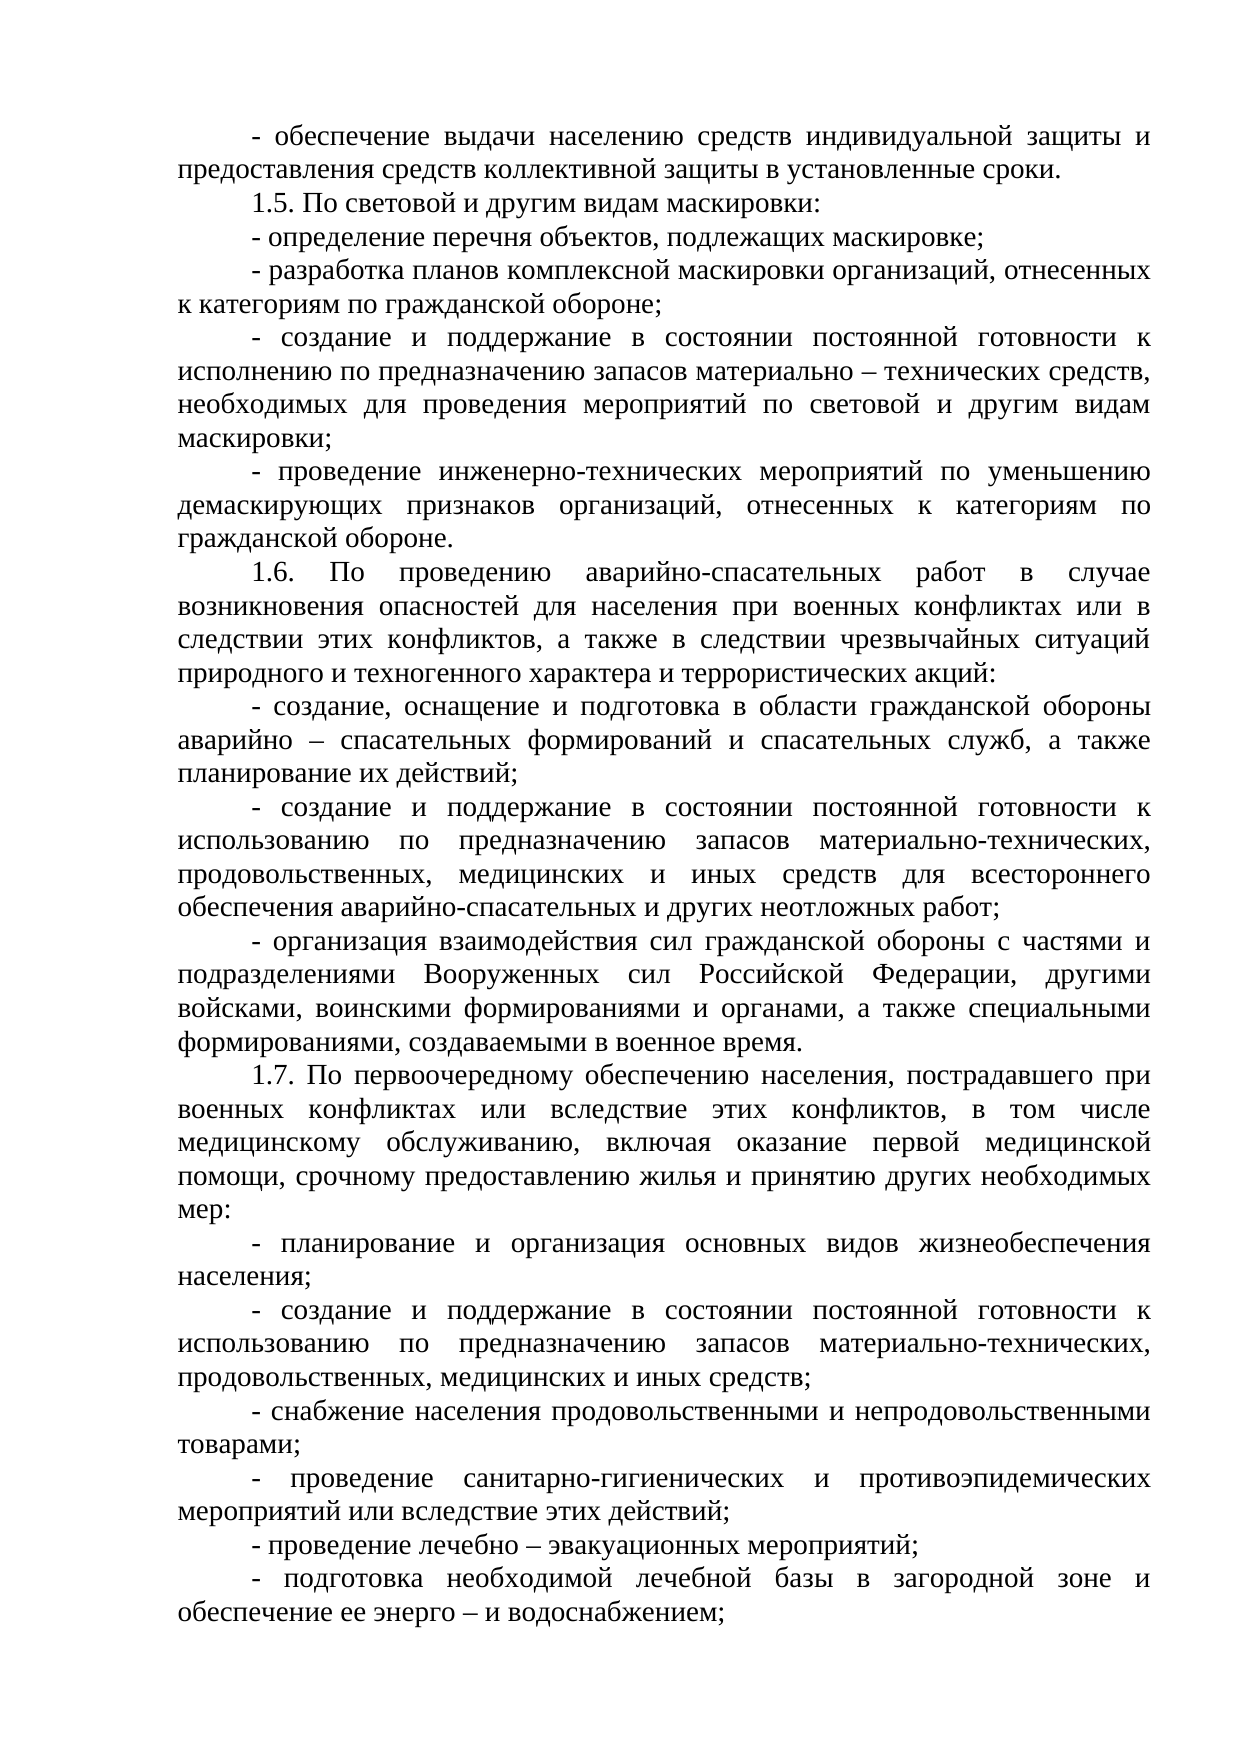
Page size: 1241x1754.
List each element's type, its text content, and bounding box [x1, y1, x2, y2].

text 1.7. По первоочередному обеспечению населения, пострадавшего при военных конфликтах или вследствие этих конфликтов, в том числе медицинскому обслуживанию, включая оказание первой медицинской помощи, срочному предоставлению жилья и принятию других необходимых мер: [177, 1057, 1152, 1225]
text - планирование и организация основных видов жизнеобеспечения населения; [177, 1225, 1152, 1292]
text - проведение инженерно-технических мероприятий по уменьшению демаскирующих признаков организаций, отнесенных к категориям по гражданской обороне. [177, 453, 1152, 554]
text - определение перечня объектов, подлежащих маскировке; [177, 219, 1152, 252]
text - организация взаимодействия сил гражданской обороны с частями и подразделениями Вооруженных сил Российской Федерации, другими войсками, воинскими формированиями и органами, а также специальными формированиями, создаваемыми в военное время. [177, 923, 1152, 1057]
text - проведение лечебно – эвакуационных мероприятий; [177, 1527, 1152, 1560]
text - создание и поддержание в состоянии постоянной готовности к исполнению по предназначению запасов материально – технических средств, необходимых для проведения мероприятий по световой и другим видам маскировки; [177, 319, 1152, 453]
text - проведение санитарно-гигиенических и противоэпидемических мероприятий или вследствие этих действий; [177, 1460, 1152, 1527]
text - снабжение населения продовольственными и непродовольственными товарами; [177, 1393, 1152, 1460]
text - создание и поддержание в состоянии постоянной готовности к использованию по предназначению запасов материально-технических, продовольственных, медицинских и иных средств для всестороннего обеспечения аварийно-спасательных и других неотложных работ; [177, 789, 1152, 923]
text - разработка планов комплексной маскировки организаций, отнесенных к категориям по гражданской обороне; [177, 252, 1152, 319]
text - создание, оснащение и подготовка в области гражданской обороны аварийно – спасательных формирований и спасательных служб, а также планирование их действий; [177, 688, 1152, 789]
text 1.5. По световой и другим видам маскировки: [177, 185, 1152, 219]
text - подготовка необходимой лечебной базы в загородной зоне и обеспечение ее энерго – и водоснабжением; [177, 1560, 1152, 1627]
text 1.6. По проведению аварийно-спасательных работ в случае возникновения опасностей для населения при военных конфликтах или в следствии этих конфликтов, а также в следствии чрезвычайных ситуаций природного и техногенного характера и террористических акций: [177, 554, 1152, 688]
text - обеспечение выдачи населению средств индивидуальной защиты и предоставления средств коллективной защиты в установленные сроки. [177, 118, 1152, 185]
text - создание и поддержание в состоянии постоянной готовности к использованию по предназначению запасов материально-технических, продовольственных, медицинских и иных средств; [177, 1292, 1152, 1393]
